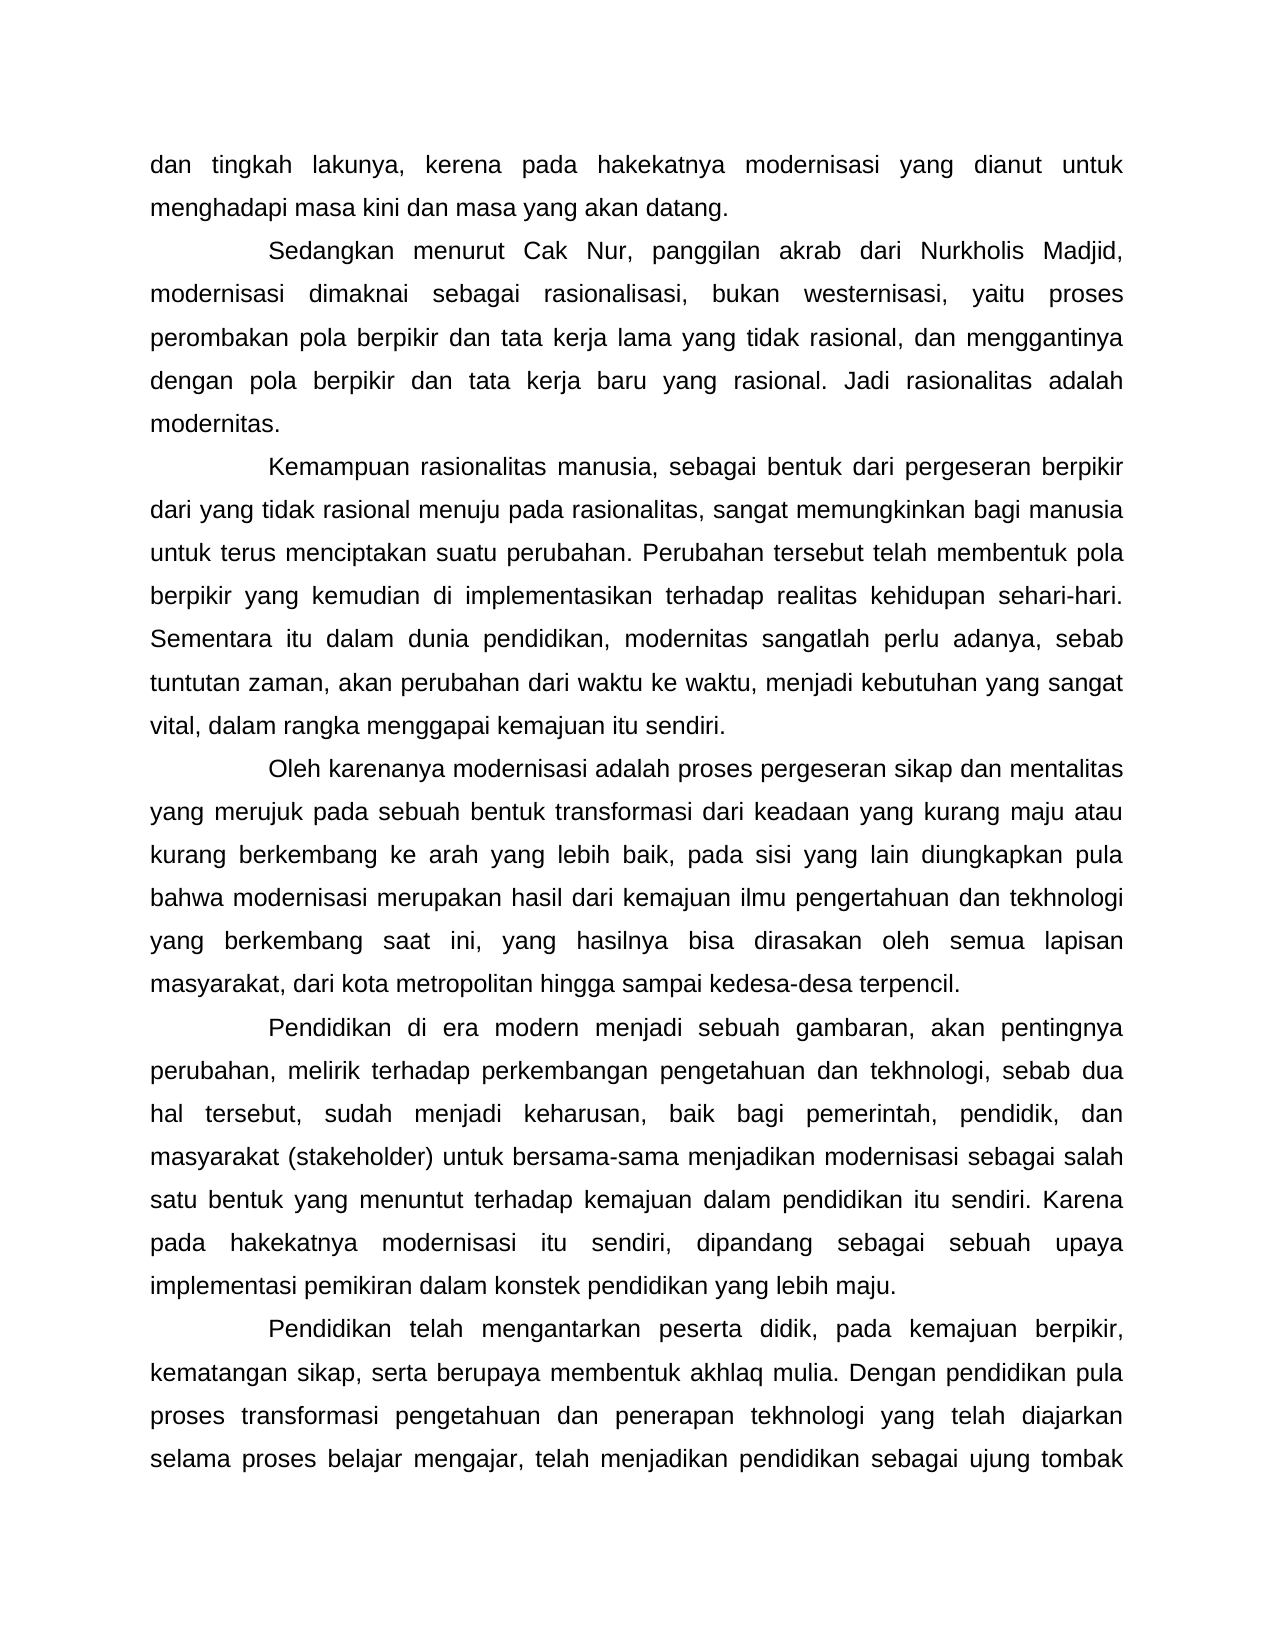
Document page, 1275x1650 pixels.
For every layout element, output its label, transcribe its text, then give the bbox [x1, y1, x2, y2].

text Pendidikan di era modern menjadi sebuah gambaran, akan pentingnya perubahan, melirik terhadap perkembangan pengetahuan dan tekhnologi, sebab dua hal tersebut, sudah menjadi keharusan, baik bagi pemerintah, pendidik, dan masyarakat (stakeholder) untuk bersama-sama menjadikan modernisasi sebagai salah satu bentuk yang menuntut terhadap kemajuan dalam pendidikan itu sendiri. Karena pada hakekatnya modernisasi itu sendiri, dipandang sebagai sebuah upaya implementasi pemikiran dalam konstek pendidikan yang lebih maju. [150, 1012, 1125, 1300]
text Kemampuan rasionalitas manusia, sebagai bentuk dari pergeseran berpikir dari yang tidak rasional menuju pada rasionalitas, sangat memungkinkan bagi manusia untuk terus menciptakan suatu perubahan. Perubahan tersebut telah membentuk pola berpikir yang kemudian di implementasikan terhadap realitas kehidupan sehari-hari. Sementara itu dalam dunia pendidikan, modernitas sangatlah perlu adanya, sebab tuntutan zaman, akan perubahan dari waktu ke waktu, menjadi kebutuhan yang sangat vital, dalam rangka menggapai kemajuan itu sendiri. [150, 452, 1125, 739]
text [150, 150, 1125, 222]
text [150, 1314, 1125, 1472]
text Oleh karenanya modernisasi adalah proses pergeseran sikap dan mentalitas yang merujuk pada sebuah bentuk transformasi dari keadaan yang kurang maju atau kurang berkembang ke arah yang lebih baik, pada sisi yang lain diungkapkan pula bahwa modernisasi merupakan hasil dari kemajuan ilmu pengertahuan dan tekhnologi yang berkembang saat ini, yang hasilnya bisa dirasakan oleh semua lapisan masyarakat, dari kota metropolitan hingga sampai kedesa-desa terpencil. [150, 754, 1125, 998]
text Sedangkan menurut Cak Nur, panggilan akrab dari Nurkholis Madjid, modernisasi dimaknai sebagai rasionalisasi, bukan westernisasi, yaitu proses perombakan pola berpikir dan tata kerja lama yang tidak rasional, dan menggantinya dengan pola berpikir dan tata kerja baru yang rasional. Jadi rasionalitas adalah modernitas. [150, 236, 1125, 437]
